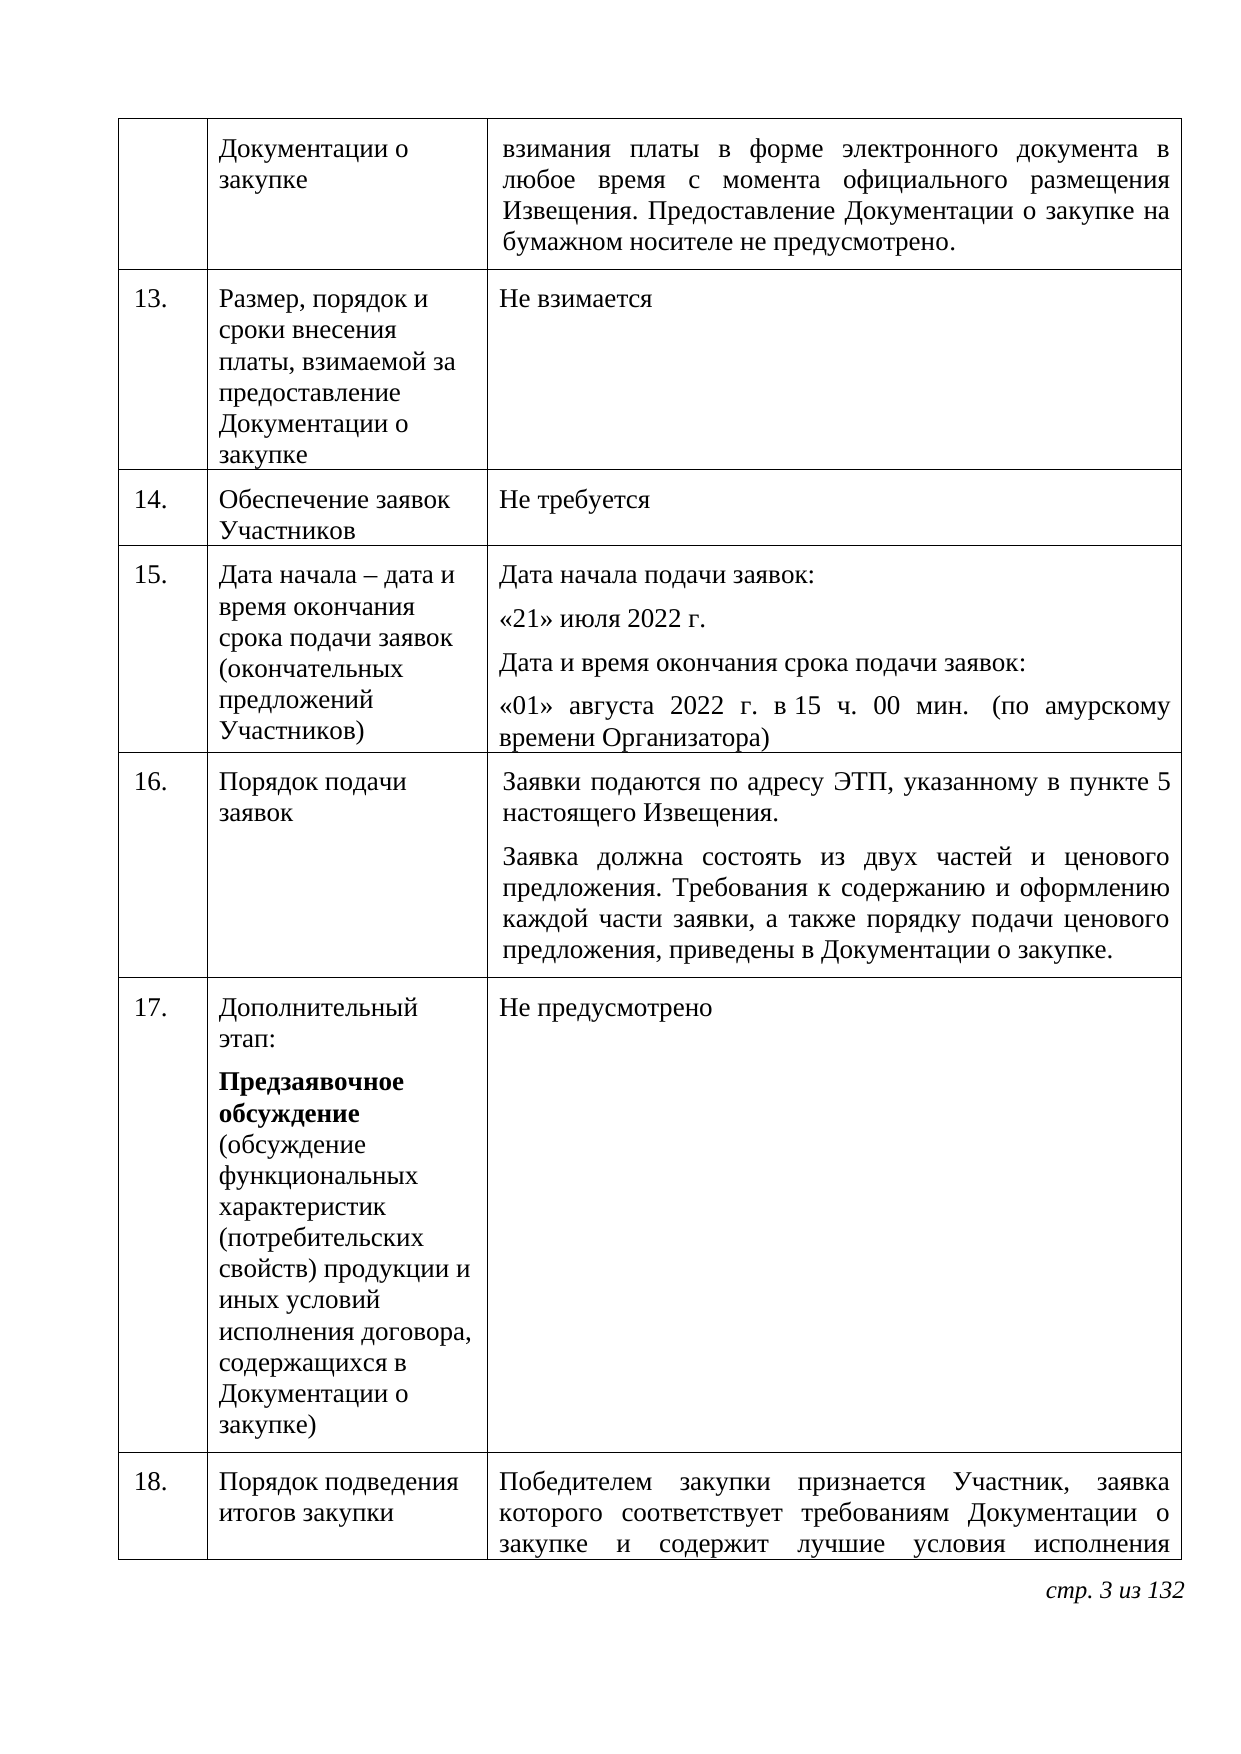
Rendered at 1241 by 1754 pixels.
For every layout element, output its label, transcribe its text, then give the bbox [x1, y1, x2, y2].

table_cell [119, 119, 207, 269]
table_cell Не требуется [488, 470, 1181, 545]
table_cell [488, 119, 1181, 269]
table_cell [119, 978, 207, 1452]
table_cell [208, 1453, 487, 1559]
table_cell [208, 119, 487, 269]
table_cell Дополнительный этап: Предзаявочное обсуждение (обсуждение функциональных характеристик (потребительских свойств) продукции и иных условий исполнения договора, содержащихся в Документации о закупке) [208, 978, 487, 1452]
table_cell [119, 1453, 207, 1559]
table_cell Заявки подаются по адресу ЭТП, указанному в пункте 5 настоящего Извещения. Заявка должна состоять из двух частей и ценового предложения. Требования к содержанию и оформлению каждой части заявки, а также порядку подачи ценового предложения, приведены в Документации о закупке. [488, 753, 1181, 977]
table_cell Дата начала – дата и время окончания срока подачи заявок (окончательных предложений Участников) [208, 546, 487, 752]
table_cell Дата начала подачи заявок: «21» июля 2022 г. Дата и время окончания срока подачи заявок: «01» августа 2022 г. в 15 ч. 00 мин. (по амурскому времени Организатора) [488, 546, 1181, 752]
table_cell [119, 470, 207, 545]
table_cell Не взимается [488, 270, 1181, 469]
table_cell [119, 546, 207, 752]
table_cell [119, 753, 207, 977]
table_cell Размер, порядок и сроки внесения платы, взимаемой за предоставление Документации о закупке [208, 270, 487, 469]
table_cell [119, 270, 207, 469]
table_cell Обеспечение заявок Участников [208, 470, 487, 545]
table_cell Порядок подачи заявок [208, 753, 487, 977]
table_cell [488, 1453, 1181, 1559]
table_cell Не предусмотрено [488, 978, 1181, 1452]
